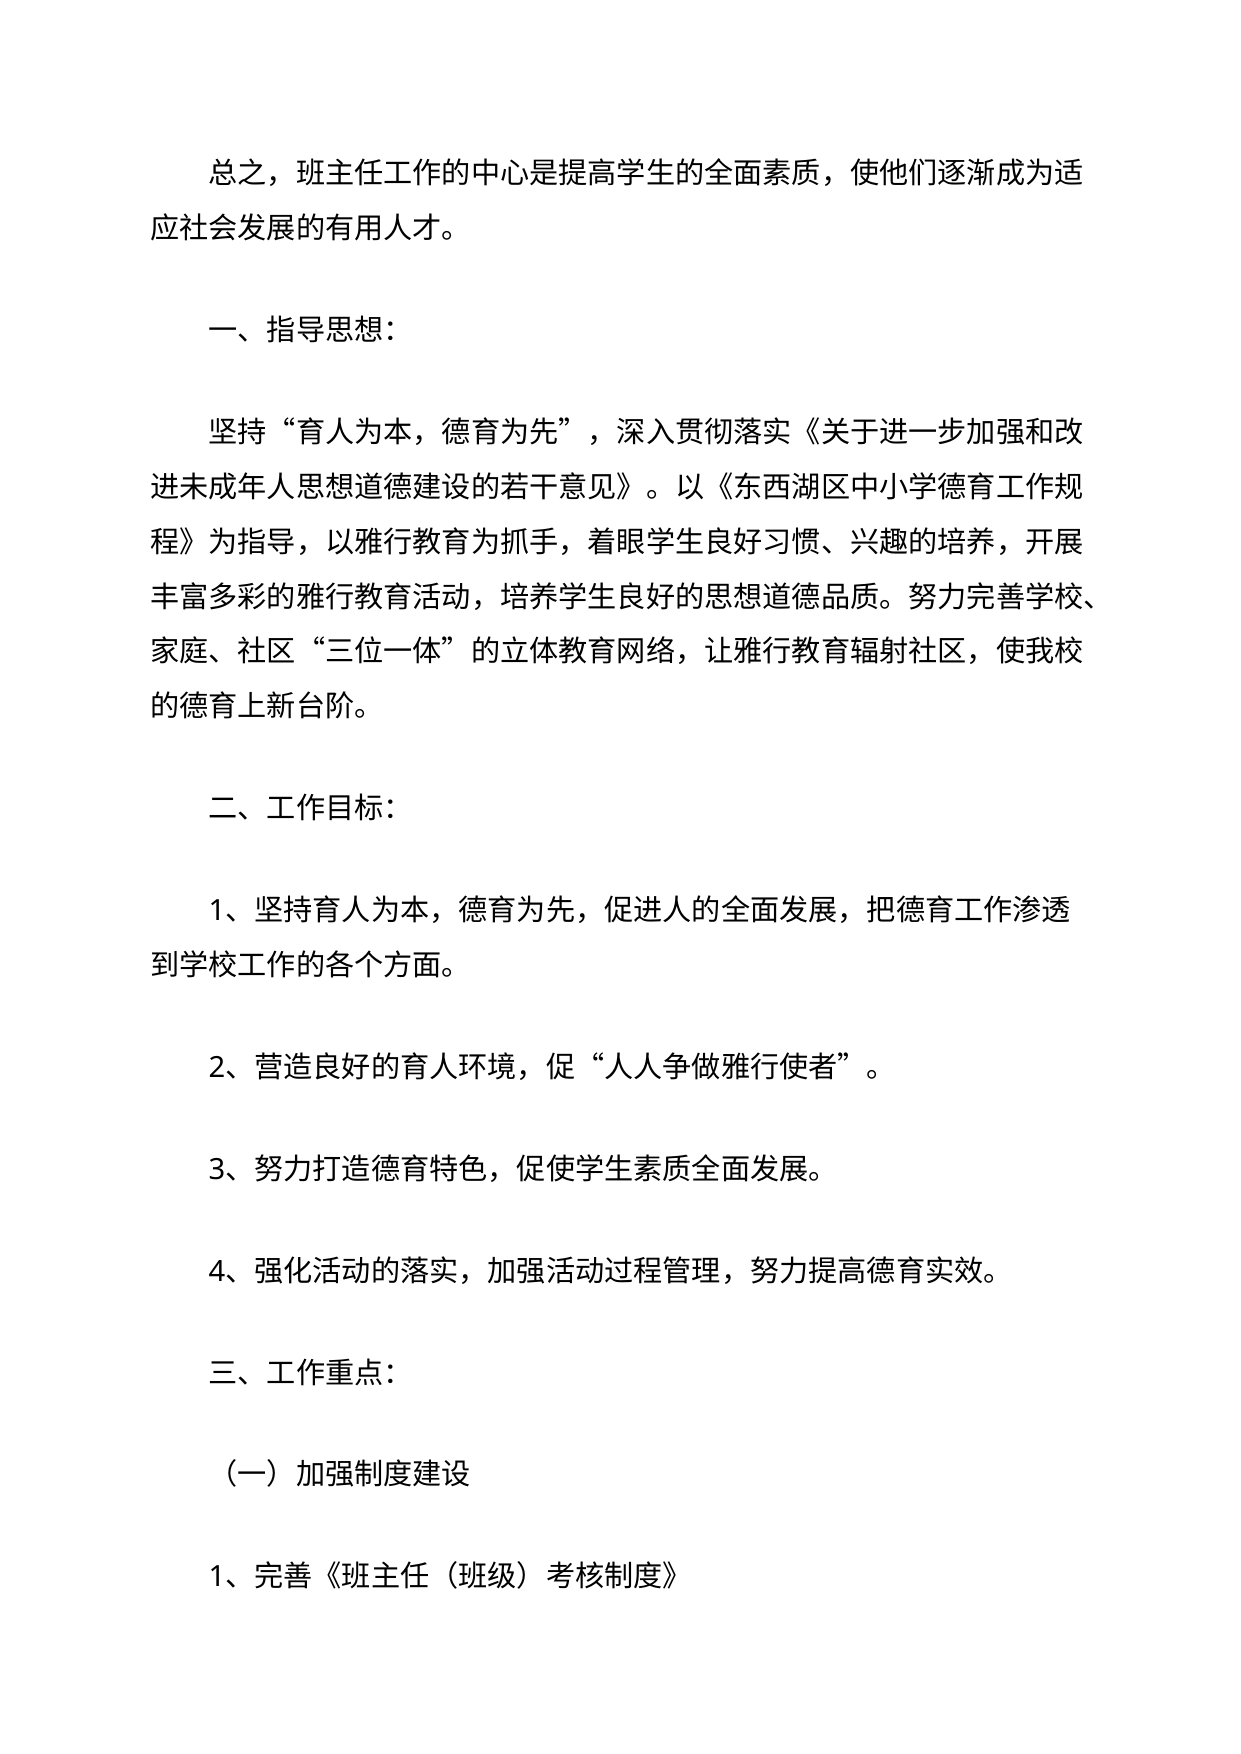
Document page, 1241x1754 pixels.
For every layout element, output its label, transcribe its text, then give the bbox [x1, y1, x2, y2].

text 3、努力打造德育特色，促使学生素质全面发展。 [150, 1145, 1090, 1188]
text 一、指导思想： [150, 307, 1090, 349]
text 1、完善《班主任（班级）考核制度》 [150, 1553, 1090, 1595]
text 三、工作重点： [150, 1349, 1090, 1391]
text 总之，班主任工作的中心是提高学生的全面素质，使他们逐渐成为适应社会发展的有用人才。 [150, 150, 1090, 247]
text 坚持“育人为本，德育为先”，深入贯彻落实《关于进一步加强和改进未成年人思想道德建设的若干意见》。以《东西湖区中小学德育工作规程》为指导，以雅行教育为抓手，着眼学生良好习惯、兴趣的培养，开展丰富多彩的雅行教育活动，培养学生良好的思想道德品质。努力完善学校、家庭、社区“三位一体”的立体教育网络，让雅行教育辐射社区，使我校的德育上新台阶。 [150, 408, 1090, 725]
text （一）加强制度建设 [150, 1451, 1090, 1493]
text 1、坚持育人为本，德育为先，促进人的全面发展，把德育工作渗透到学校工作的各个方面。 [150, 886, 1090, 984]
text 2、营造良好的育人环境，促“人人争做雅行使者”。 [150, 1043, 1090, 1086]
text 4、强化活动的落实，加强活动过程管理，努力提高德育实效。 [150, 1247, 1090, 1289]
text 二、工作目标： [150, 785, 1090, 827]
